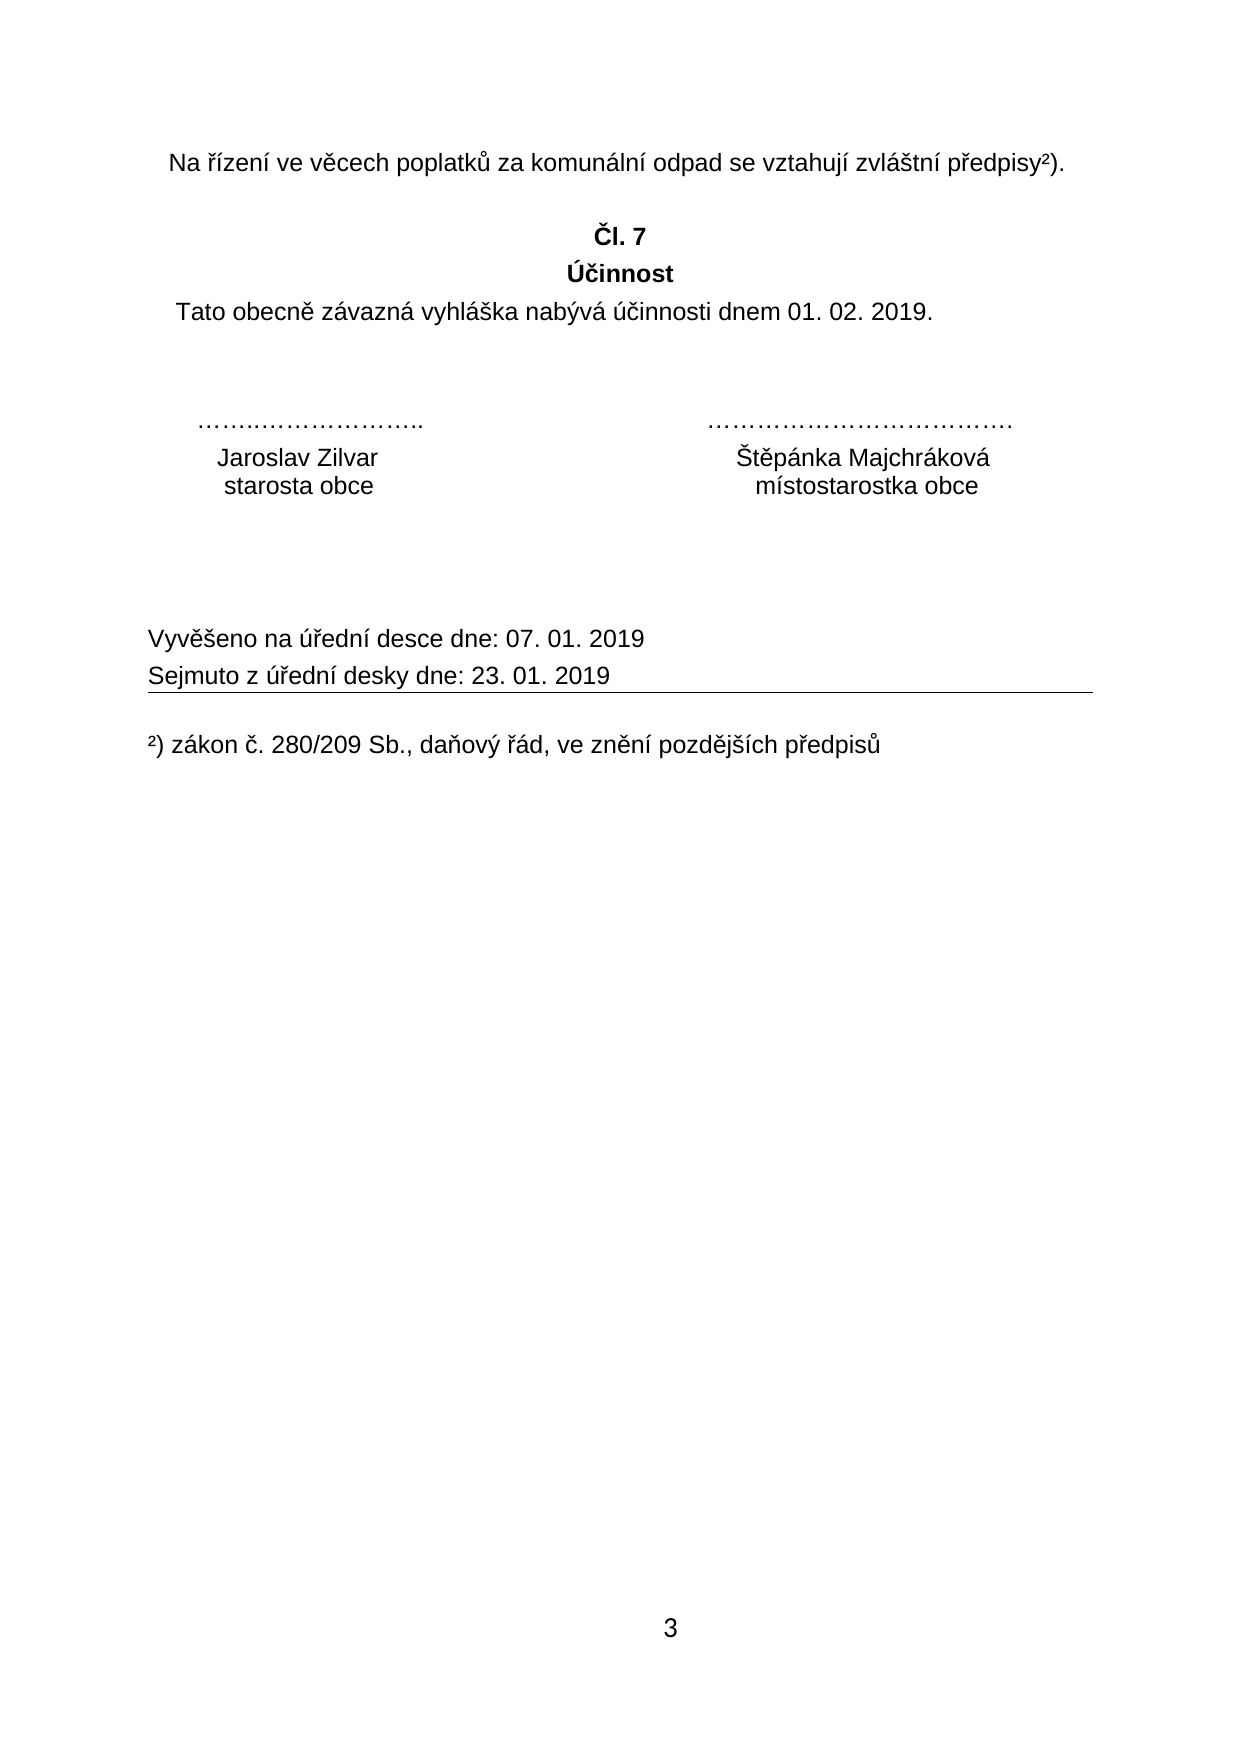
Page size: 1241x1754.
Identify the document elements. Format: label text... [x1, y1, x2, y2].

text Sejmuto z úřední desky dne: 23. 01. 2019 [148, 661, 1093, 692]
text Čl. 7 [148, 222, 1093, 251]
text ……..……………….. ………………………………. [148, 405, 1093, 434]
text Tato obecně závazná vyhláška nabývá účinnosti dnem 01. 02. 2019. [148, 297, 1093, 326]
text Účinnost [148, 259, 1093, 288]
text ²) zákon č. 280/209 Sb., daňový řád, ve znění pozdějších předpisů [148, 730, 1045, 759]
text starosta obce místostarostka obce [148, 471, 1093, 500]
text Vyvěšeno na úřední desce dne: 07. 01. 2019 [148, 624, 1093, 652]
text Jaroslav Zilvar Štěpánka Majchráková [148, 443, 1093, 471]
text Na řízení ve věcech poplatků za komunální odpad se vztahují zvláštní předpisy²). [148, 148, 1093, 176]
